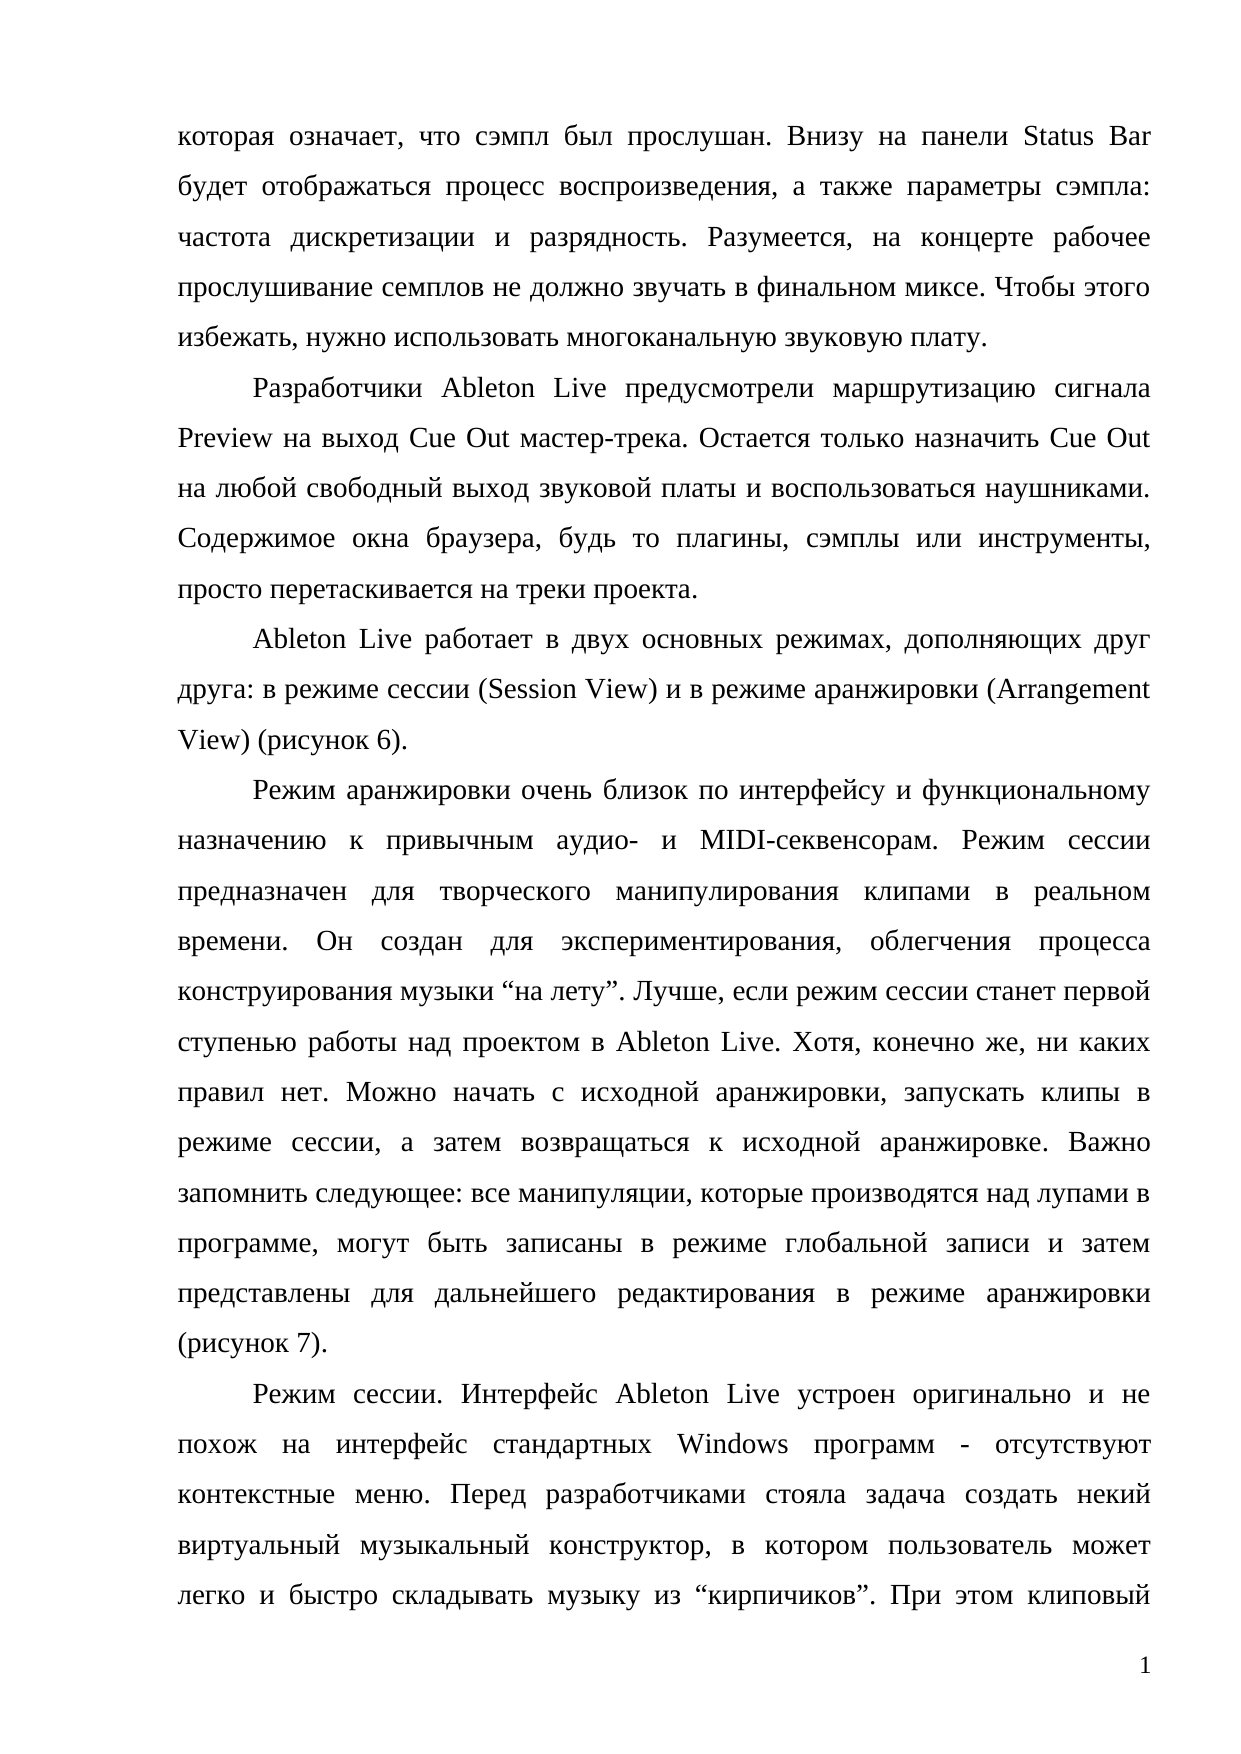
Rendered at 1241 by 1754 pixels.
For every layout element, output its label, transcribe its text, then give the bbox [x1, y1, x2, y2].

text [177, 1376, 1152, 1611]
text Разработчики Ableton Live предусмотрели маршрутизацию сигнала Preview на выход Cue Out мастер-трека. Остается только назначить Cue Out на любой свободный выход звуковой платы и воспользоваться наушниками. Содержимое окна браузера, будь то плагины, сэмплы или инструменты, просто перетаскивается на треки проекта. [177, 370, 1152, 604]
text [177, 118, 1152, 353]
text Ableton Live работает в двух основных режимах, дополняющих друг друга: в режиме сессии (Session View) и в режиме аранжировки (Arrangement View) (рисунок 6). [177, 621, 1152, 755]
text Режим аранжировки очень близок по интерфейсу и функциональному назначению к привычным аудио- и MIDI-секвенсорам. Режим сессии предназначен для творческого манипулирования клипами в реальном времени. Он создан для экспериментирования, облегчения процесса конструирования музыки “на лету”. Лучше, если режим сессии станет первой ступенью работы над проектом в Ableton Live. Хотя, конечно же, ни каких правил нет. Можно начать с исходной аранжировки, запускать клипы в режиме сессии, а затем возвращаться к исходной аранжировке. Важно запомнить следующее: все манипуляции, которые производятся над лупами в программе, могут быть записаны в режиме глобальной записи и затем представлены для дальнейшего редактирования в режиме аранжировки (рисунок 7). [177, 772, 1152, 1359]
